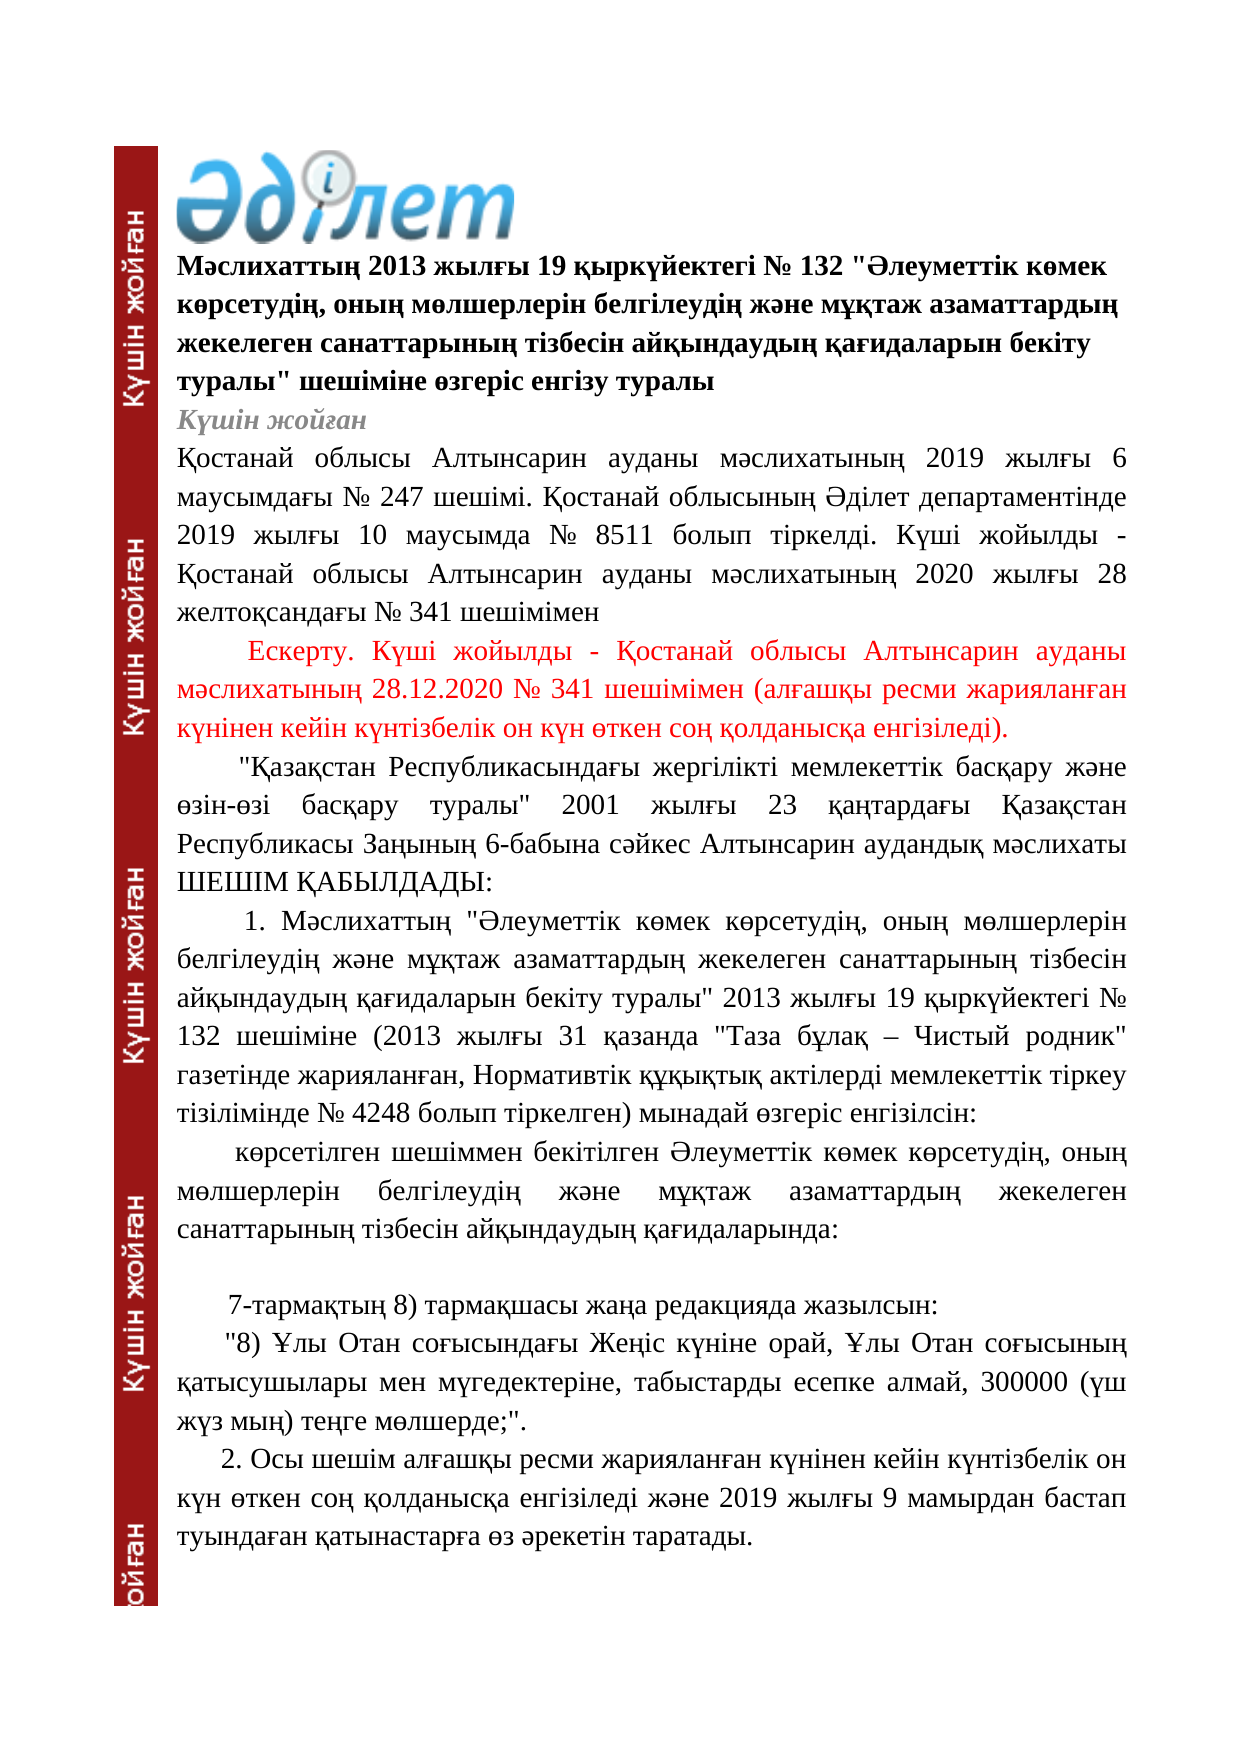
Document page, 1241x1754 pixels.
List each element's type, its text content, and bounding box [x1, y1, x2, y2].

text 2. Осы шешім алғашқы ресми жарияланған күнінен кейін күнтізбелік он күн өткен соң қолданысқа енгізіледі және 2019 жылғы 9 мамырдан бастап туындаған қатынастарға өз әрекетін таратады. [112, 1441, 1128, 1552]
text Ескерту. Күші жойылды - Қостанай облысы Алтынсарин ауданы мәслихатының 28.12.2020 № 341 шешімімен (алғашқы ресми жарияланған күнінен кейін күнтізбелік он күн өткен соң қолданысқа енгізіледі). [112, 633, 1128, 744]
picture [114, 898, 158, 903]
picture [114, 146, 158, 248]
text Мәслихаттың 2013 жылғы 19 қыркүйектегі № 132 "Әлеуметтік көмек көрсетудің, оның мөлшерлерін белгілеудің және мұқтаж азаматтардың жекелеген санаттарының тізбесін айқындаудың қағидаларын бекіту туралы" шешіміне өзгеріс енгізу туралы [112, 248, 1128, 397]
picture [114, 628, 158, 633]
picture [114, 435, 158, 440]
text Күшін жойған [112, 402, 1128, 435]
picture [176, 150, 515, 244]
text "8) Ұлы Отан соғысындағы Жеңіс күніне орай, Ұлы Отан соғысының қатысушылары мен мүгедектеріне, табыстарды есепке алмай, 300000 (үш жүз мың) теңге мөлшерде;". [112, 1326, 1128, 1436]
picture [114, 1129, 158, 1134]
picture [114, 1552, 158, 1606]
text Қостанай облысы Алтынсарин ауданы мәслихатының 2019 жылғы 6 маусымдағы № 247 шешімі. Қостанай облысының Әділет департаментінде 2019 жылғы 10 маусымда № 8511 болып тіркелді. Күші жойылды - Қостанай облысы Алтынсарин ауданы мәслихатының 2020 жылғы 28 желтоқсандағы № 341 шешімімен [112, 440, 1128, 628]
picture [114, 744, 158, 749]
picture [114, 1436, 158, 1441]
text 1. Мәслихаттың "Әлеуметтік көмек көрсетудің, оның мөлшерлерін белгілеудің және мұқтаж азаматтардың жекелеген санаттарының тізбесін айқындаудың қағидаларын бекіту туралы" 2013 жылғы 19 қыркүйектегі № 132 шешіміне (2013 жылғы 31 қазанда "Таза бұлақ – Чистый родник" газетінде жарияланған, Нормативтік құқықтық актілерді мемлекеттік тіркеу тізілімінде № 4248 болып тіркелген) мынадай өзгеріс енгізілсін: [112, 903, 1128, 1129]
picture [114, 1245, 158, 1287]
text 7-тармақтың 8) тармақшасы жаңа редакцияда жазылсын: [112, 1287, 1128, 1321]
text "Қазақстан Республикасындағы жергілікті мемлекеттік басқару және өзін-өзі басқару туралы" 2001 жылғы 23 қаңтардағы Қазақстан Республикасы Заңының 6-бабына сәйкес Алтынсарин аудандық мәслихаты ШЕШІМ ҚАБЫЛДАДЫ: [112, 749, 1128, 898]
text көрсетілген шешіммен бекітілген Әлеуметтік көмек көрсетудің, оның мөлшерлерін белгілеудің және мұқтаж азаматтардың жекелеген санаттарының тізбесін айқындаудың қағидаларында: [112, 1134, 1128, 1245]
picture [114, 1321, 158, 1326]
picture [114, 397, 158, 402]
